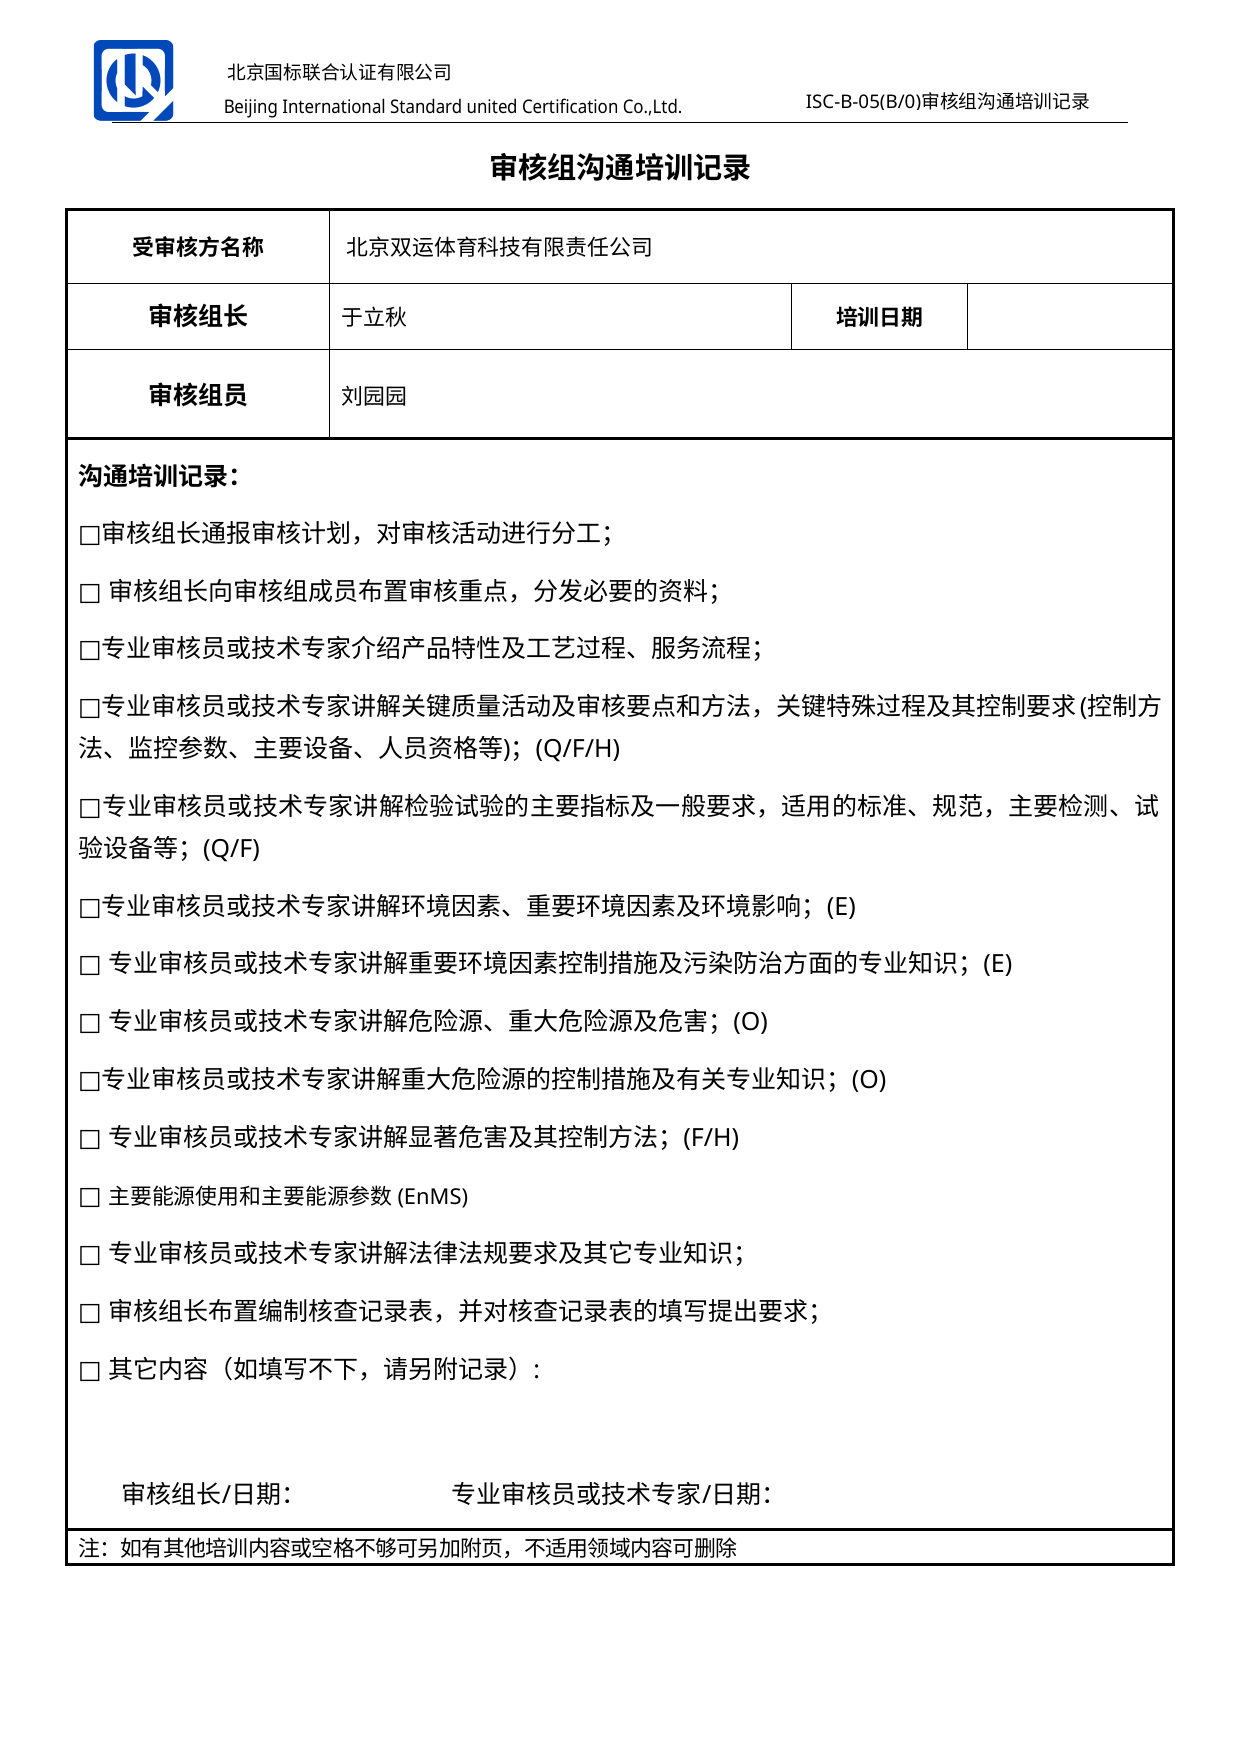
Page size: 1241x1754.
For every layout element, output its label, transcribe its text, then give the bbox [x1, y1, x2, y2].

table_header 北京双运体育科技有限责任公司 [330, 211, 1172, 282]
table_cell 审核组长 [68, 284, 329, 349]
table_cell 审核组员 [68, 350, 329, 437]
picture [93, 40, 174, 121]
table_cell 培训日期 [792, 284, 967, 349]
table_cell 沟通培训记录： □审核组长通报审核计划，对审核活动进行分工； □ 审核组长向审核组成员布置审核重点，分发必要的资料； □专业审核员或技术专家介绍产品特性及工艺过程、服务流程； □专业审核员或技术专家讲解关键质量活动及审核要点和方法，关键特殊过程及其控制要求(控制方法、监控参数、主要设备、人员资格等)；(Q/F/H) □专业审核员或技术专家讲解检验试验的主要指标及一般要求，适用的标准、规范，主要检测、试验设备等；(Q/F) □专业审核员或技术专家讲解环境因素、重要环境因素及环境影响；(E) □ 专业审核员或技术专家讲解重要环境因素控制措施及污染防治方面的专业知识；(E) □ 专业审核员或技术专家讲解危险源、重大危险源及危害；(O) □专业审核员或技术专家讲解重大危险源的控制措施及有关专业知识；(O) □ 专业审核员或技术专家讲解显著危害及其控制方法；(F/H) □ 主要能源使用和主要能源参数 (EnMS) □ 专业审核员或技术专家讲解法律法规要求及其它专业知识； □ 审核组长布置编制核查记录表，并对核查记录表的填写提出要求； □ 其它内容（如填写不下，请另附记录）: 审核组长/日期： 专业审核员或技术专家/日期： [68, 440, 1172, 1528]
text 审核组沟通培训记录 [112, 144, 1128, 186]
table_cell 刘园园 [330, 350, 1172, 437]
table_cell 于立秋 [330, 284, 791, 349]
table_header 受审核方名称 [68, 211, 329, 282]
table_cell 注：如有其他培训内容或空格不够可另加附页，不适用领域内容可删除 [68, 1531, 1172, 1563]
table_cell [968, 284, 1172, 349]
